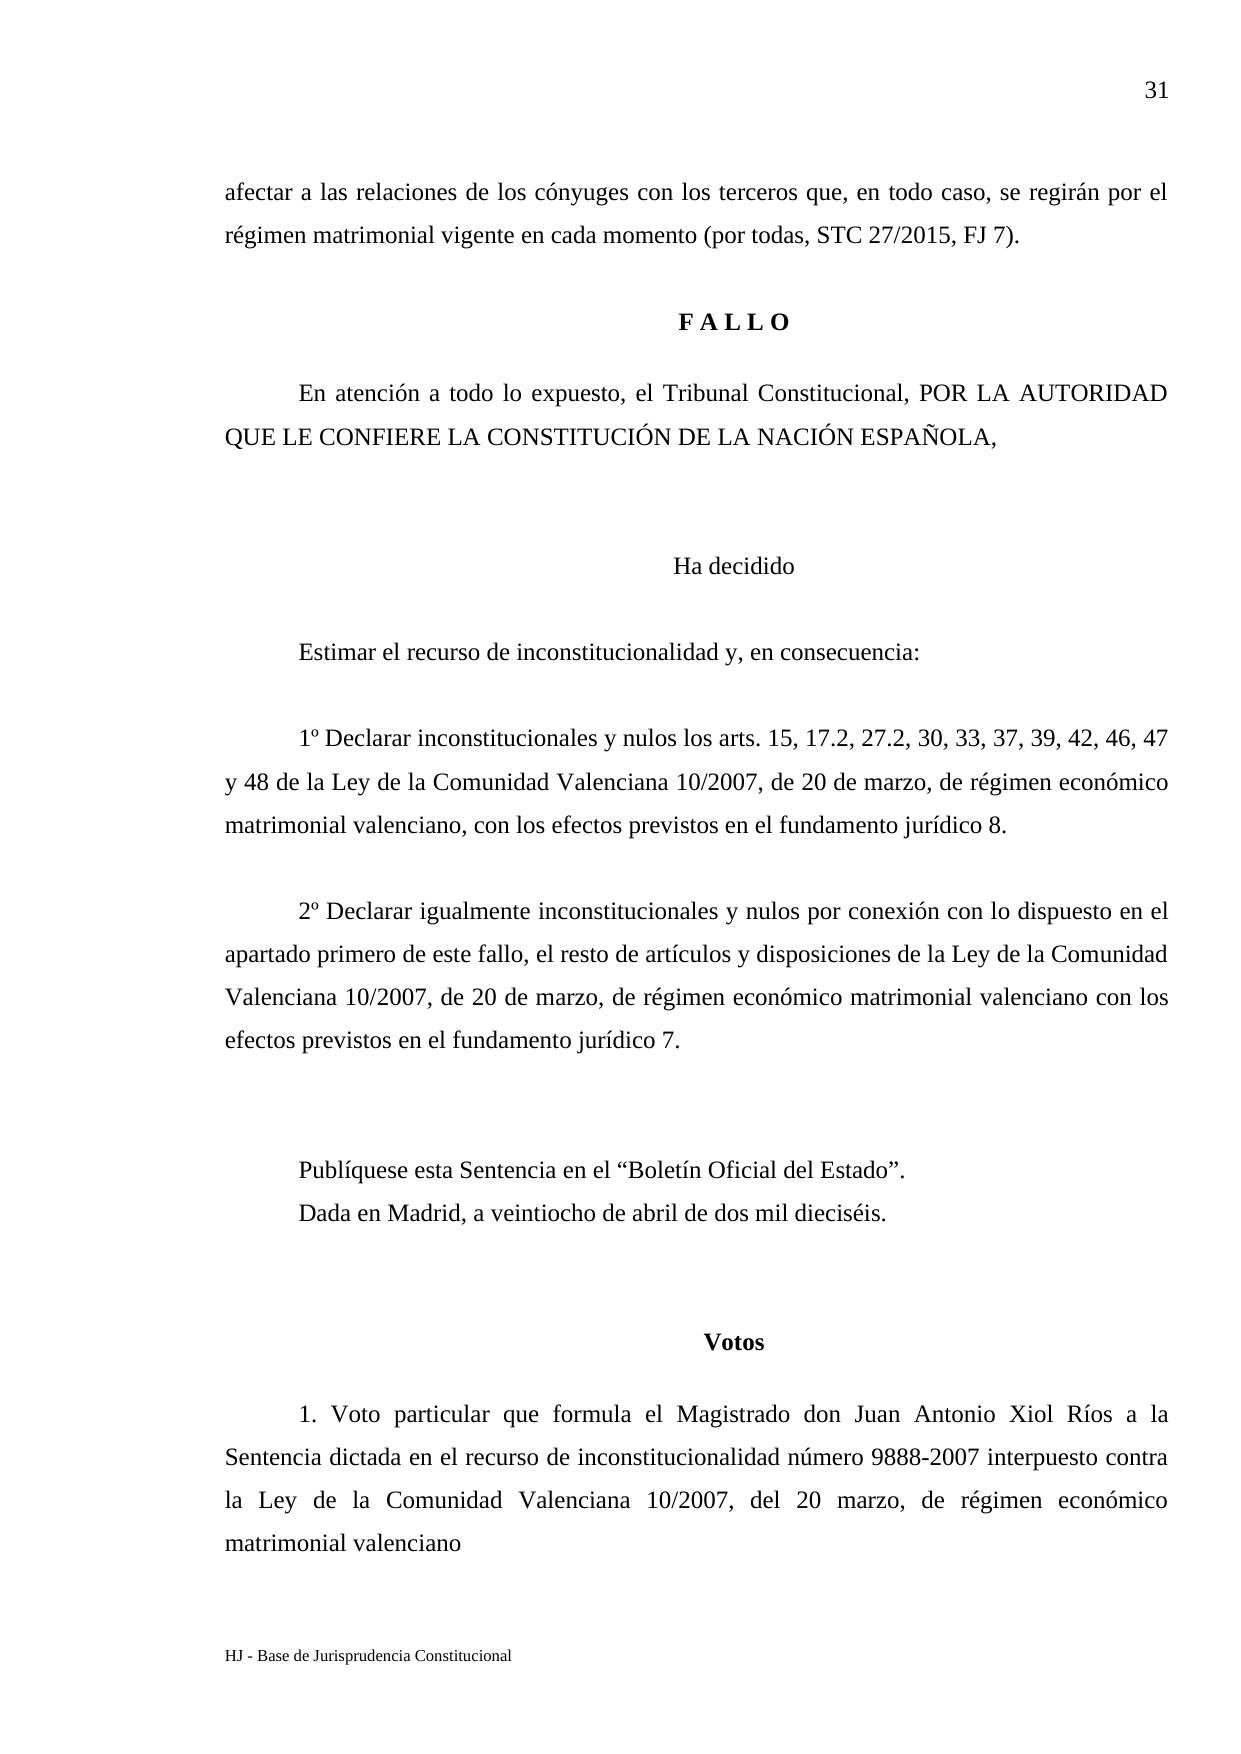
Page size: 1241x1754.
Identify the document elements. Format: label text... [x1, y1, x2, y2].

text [224, 177, 1169, 249]
text 1º Declarar inconstitucionales y nulos los arts. 15, 17.2, 27.2, 30, 33, 37, 39, 42, 46, 47 y 48 de la Ley de la Comunidad Valenciana 10/2007, de 20 de marzo, de régimen económico matrimonial valenciano, con los efectos previstos en el fundamento jurídico 8. [224, 723, 1169, 838]
text En atención a todo lo expuesto, el Tribunal Constitucional, POR LA AUTORIDAD QUE LE CONFIERE LA CONSTITUCIÓN DE LA NACIÓN ESPAÑOLA, [224, 378, 1169, 450]
subtitle Votos [224, 1327, 1169, 1356]
text 2º Declarar igualmente inconstitucionales y nulos por conexión con lo dispuesto en el apartado primero de este fallo, el resto de artículos y disposiciones de la Ley de la Comunidad Valenciana 10/2007, de 20 de marzo, de régimen económico matrimonial valenciano con los efectos previstos en el fundamento jurídico 7. [224, 896, 1169, 1054]
text 1. Voto particular que formula el Magistrado don Juan Antonio Xiol Ríos a la Sentencia dictada en el recurso de inconstitucionalidad número 9888-2007 interpuesto contra la Ley de la Comunidad Valenciana 10/2007, del 20 marzo, de régimen económico matrimonial valenciano [224, 1399, 1169, 1557]
subtitle F A L L O [224, 307, 1169, 335]
text Publíquese esta Sentencia en el “Boletín Oficial del Estado”. [224, 1155, 1169, 1183]
text Ha decidido [224, 551, 1169, 580]
text Dada en Madrid, a veintiocho de abril de dos mil dieciséis. [224, 1198, 1169, 1227]
text Estimar el recurso de inconstitucionalidad y, en consecuencia: [224, 637, 1169, 666]
